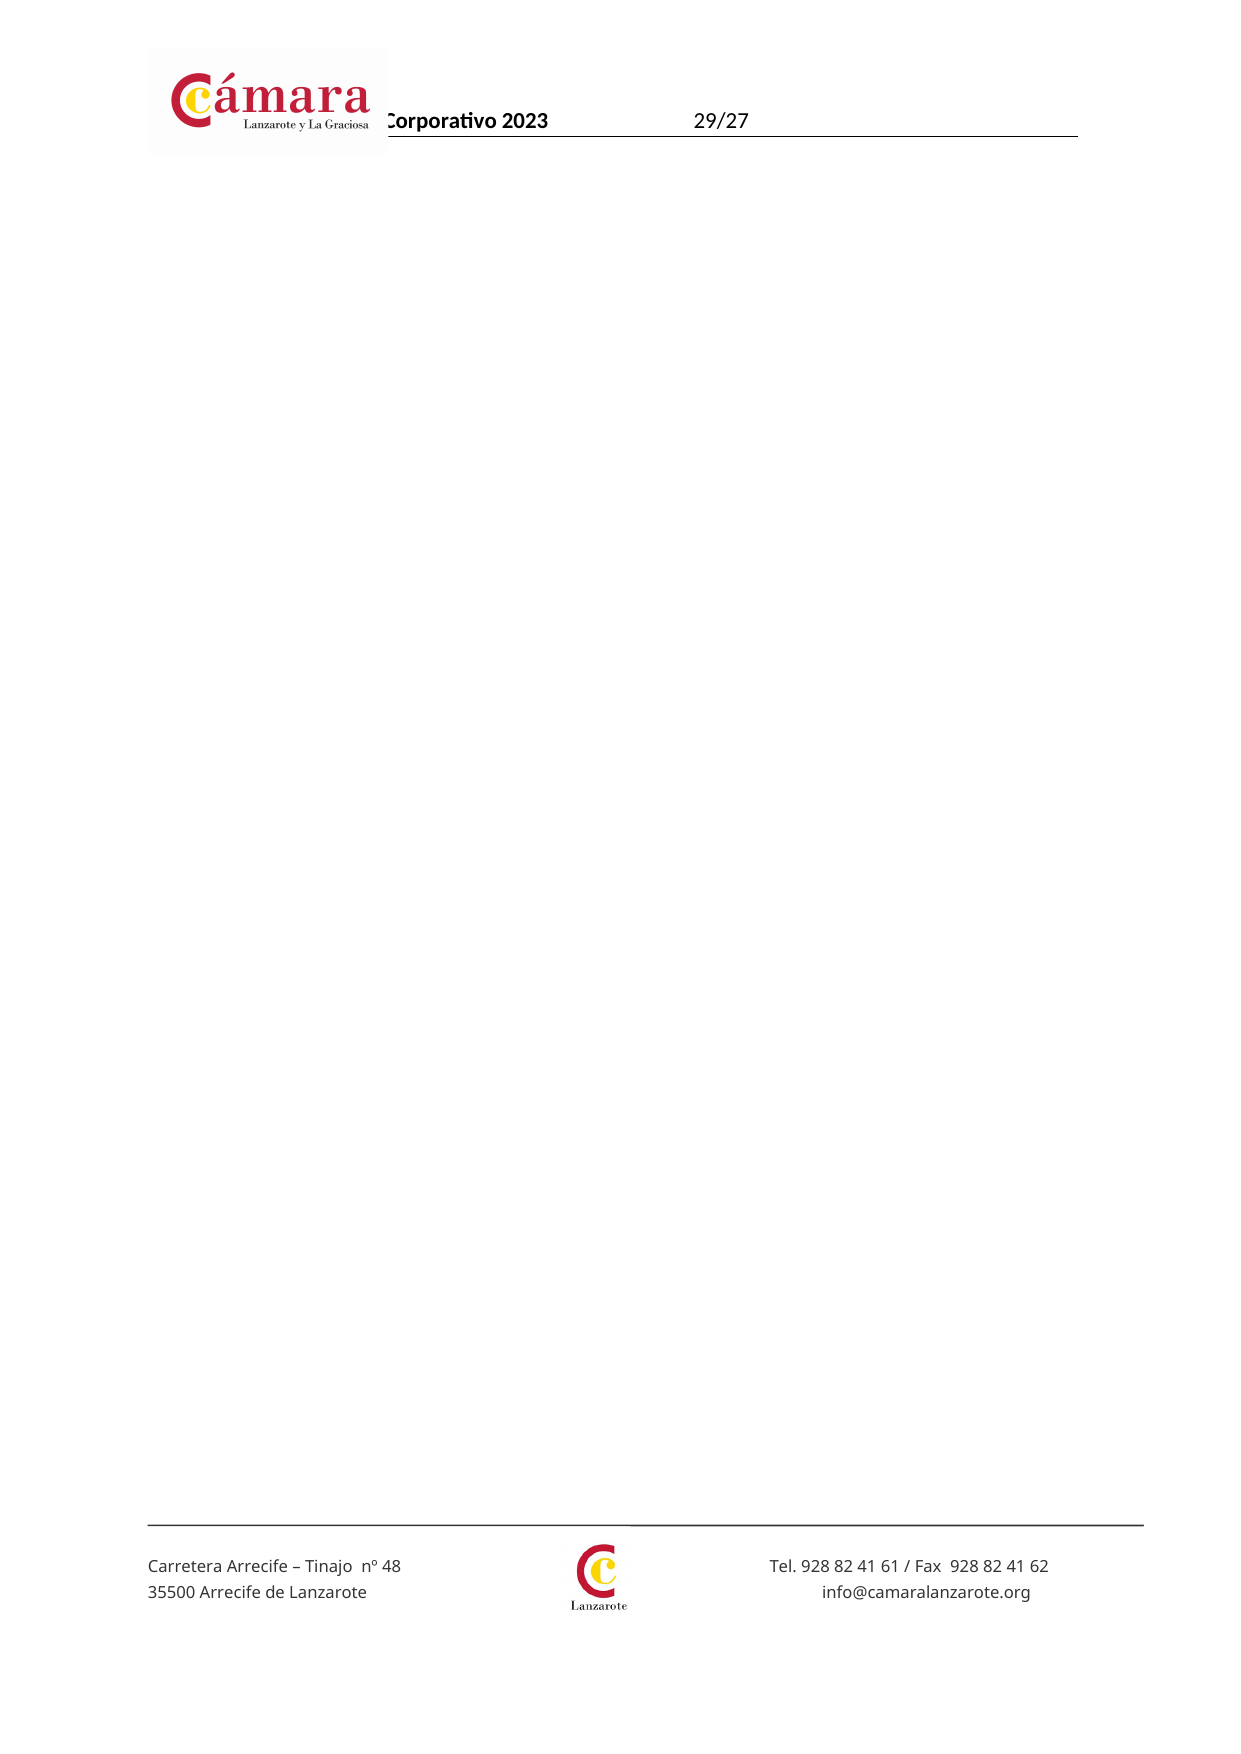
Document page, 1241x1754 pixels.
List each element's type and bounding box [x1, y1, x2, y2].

picture [556, 1535, 641, 1622]
picture [147, 47, 389, 154]
